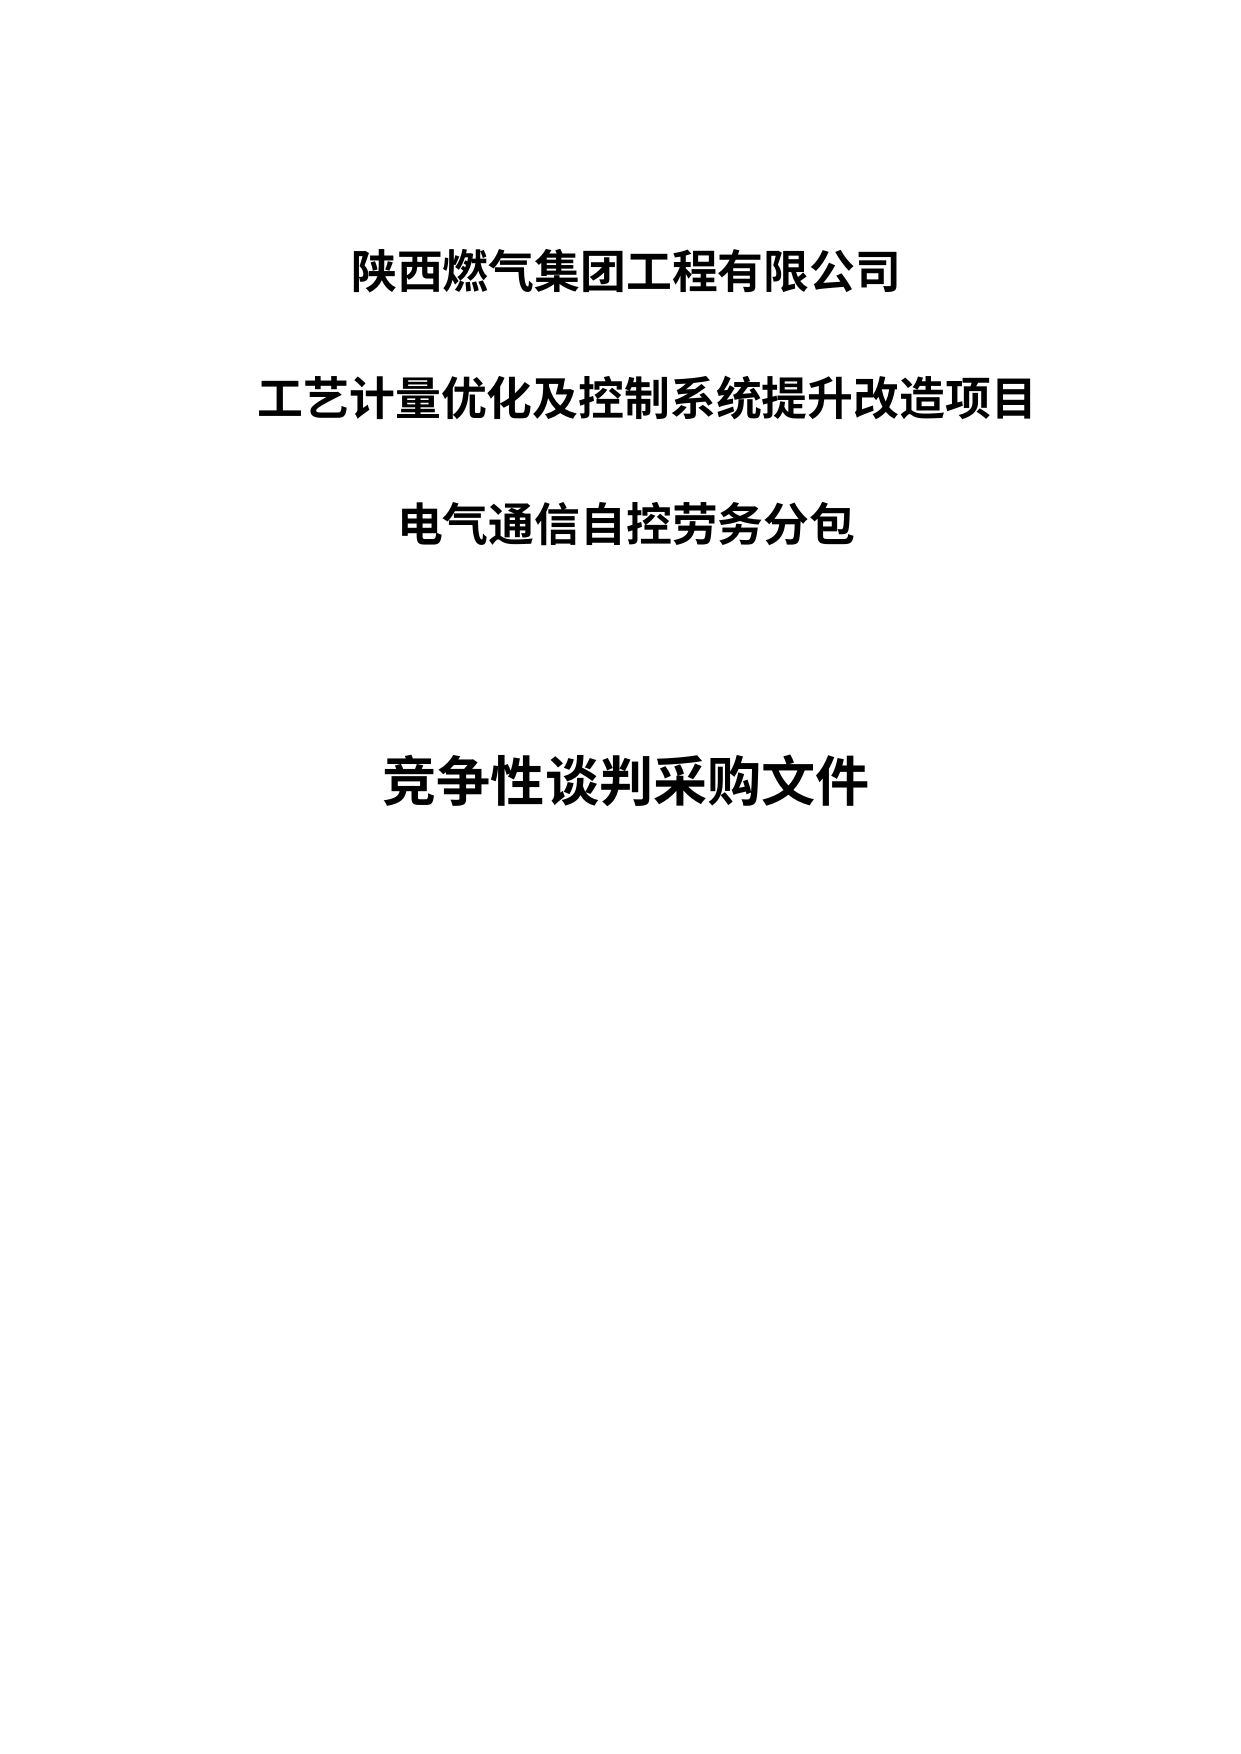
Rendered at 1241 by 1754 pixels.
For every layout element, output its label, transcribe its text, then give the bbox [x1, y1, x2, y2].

subtitle 竞争性谈判采购文件 [165, 729, 1087, 827]
subtitle 陕西燃气集团工程有限公司 [165, 219, 1087, 317]
text 工艺计量优化及控制系统提升改造项目 [207, 346, 1087, 444]
title 电气通信自控劳务分包 [165, 473, 1087, 570]
